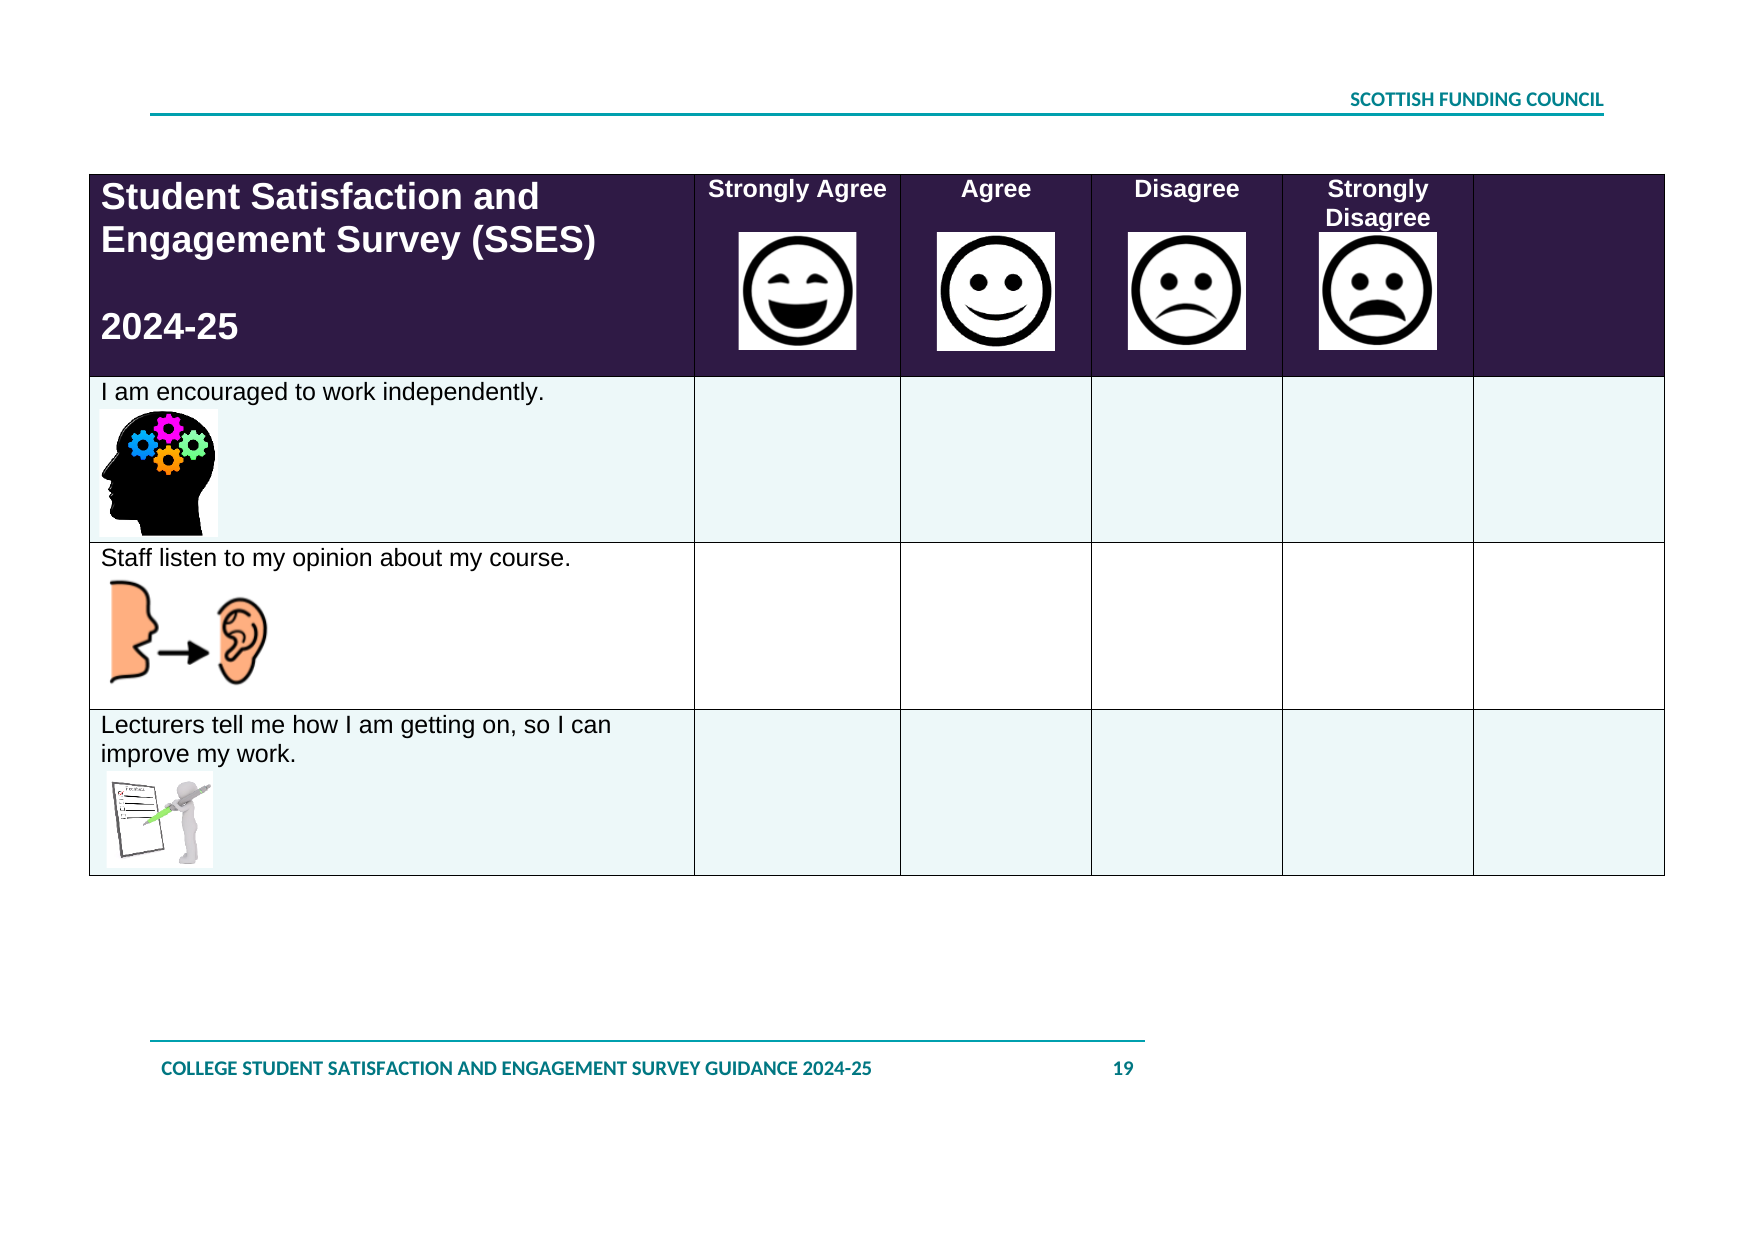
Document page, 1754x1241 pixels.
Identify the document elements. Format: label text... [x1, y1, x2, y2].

table_cell [901, 543, 1091, 709]
table_cell [901, 710, 1091, 875]
table_cell [695, 710, 900, 875]
table_cell [901, 377, 1091, 542]
table_cell [1092, 710, 1282, 875]
table_cell Lecturers tell me how I am getting on, so I can improve my work. [90, 710, 694, 875]
table_cell [695, 377, 900, 542]
picture [106, 771, 213, 868]
table_header Strongly Disagree [1283, 175, 1473, 376]
picture [936, 232, 1055, 351]
table_cell [1283, 710, 1473, 875]
table_header Disagree [1092, 175, 1282, 376]
table_cell [1474, 710, 1664, 875]
table_header [1474, 175, 1664, 376]
table_cell [695, 543, 900, 709]
picture [98, 573, 275, 706]
picture [1318, 232, 1437, 350]
table_cell [1474, 377, 1664, 542]
table_cell Staff listen to my opinion about my course. [90, 543, 694, 709]
picture [99, 409, 218, 537]
table_cell [1283, 377, 1473, 542]
table_cell I am encouraged to work independently. [90, 377, 694, 542]
table_cell [1283, 543, 1473, 709]
table_header Strongly Agree [695, 175, 900, 376]
table_cell [1092, 377, 1282, 542]
picture [738, 232, 857, 350]
table_header Agree [901, 175, 1091, 376]
table_cell [1474, 543, 1664, 709]
table_header Student Satisfaction and Engagement Survey (SSES) 2024-25 [90, 175, 694, 376]
table_cell [1092, 543, 1282, 709]
picture [1127, 232, 1246, 350]
